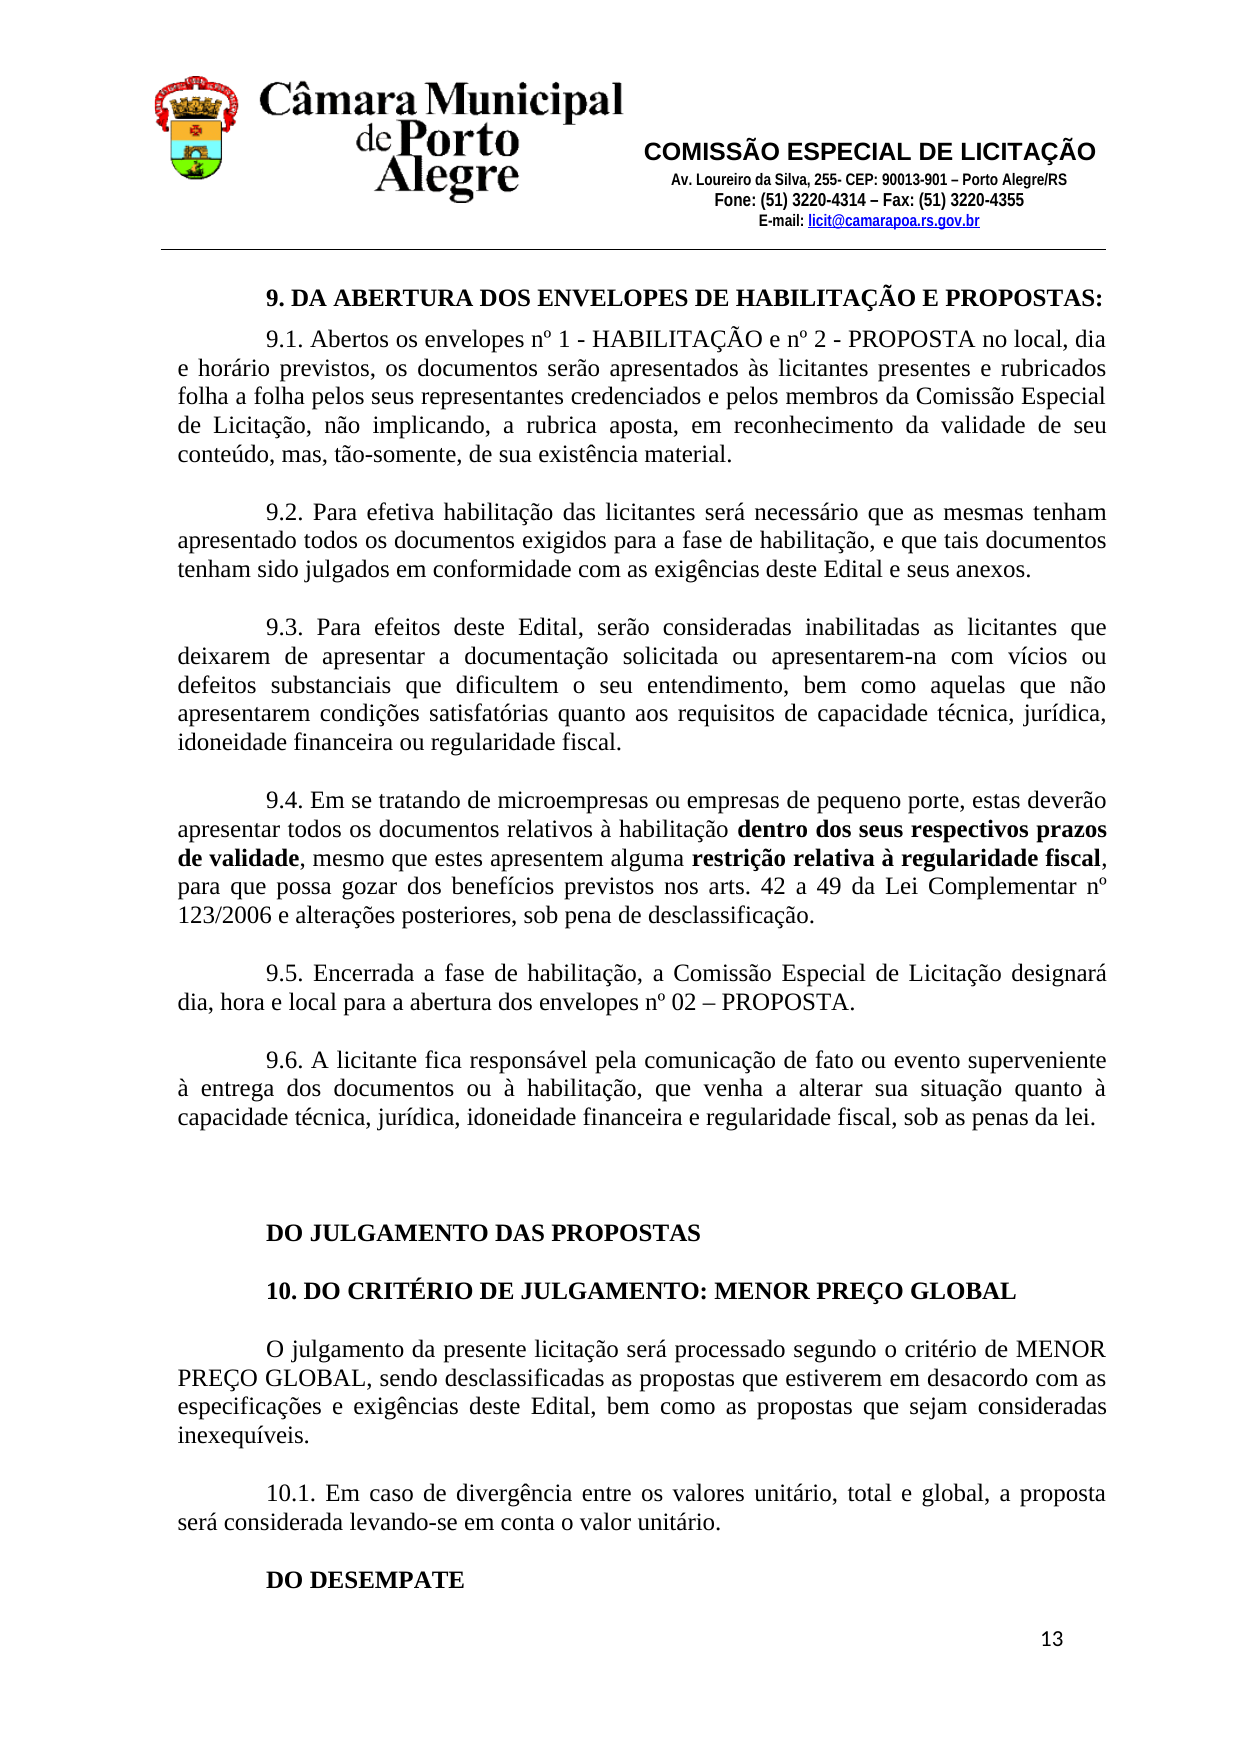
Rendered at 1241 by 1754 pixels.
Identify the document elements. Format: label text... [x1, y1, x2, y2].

text DO DESEMPATE [177, 1565, 1107, 1593]
text 9.5. Encerrada a fase de habilitação, a Comissão Especial de Licitação designará dia, hora e local para a abertura dos envelopes nº 02 – PROPOSTA. [177, 958, 1107, 1016]
text 9. DA ABERTURA DOS ENVELOPES DE HABILITAÇÃO E PROPOSTAS: [177, 283, 1107, 311]
text 10.1. Em caso de divergência entre os valores unitário, total e global, a proposta será considerada levando-se em conta o valor unitário. [177, 1478, 1107, 1536]
text O julgamento da presente licitação será processado segundo o critério de MENOR PREÇO GLOBAL, sendo desclassificadas as propostas que estiverem em desacordo com as especificações e exigências deste Edital, bem como as propostas que sejam consideradas inexequíveis. [177, 1334, 1107, 1449]
text 9.6. A licitante fica responsável pela comunicação de fato ou evento superveniente à entrega dos documentos ou à habilitação, que venha a alterar sua situação quanto à capacidade técnica, jurídica, idoneidade financeira e regularidade fiscal, sob as penas da lei. [177, 1045, 1107, 1131]
text DO JULGAMENTO DAS PROPOSTAS [177, 1218, 1107, 1247]
text 9.1. Abertos os envelopes nº 1 - HABILITAÇÃO e nº 2 - PROPOSTA no local, dia e horário previstos, os documentos serão apresentados às licitantes presentes e rubricados folha a folha pelos seus representantes credenciados e pelos membros da Comissão Especial de Licitação, não implicando, a rubrica aposta, em reconhecimento da validade de seu conteúdo, mas, tão-somente, de sua existência material. [177, 324, 1107, 468]
picture [154, 76, 624, 203]
text 9.3. Para efeitos deste Edital, serão consideradas inabilitadas as licitantes que deixarem de apresentar a documentação solicitada ou apresentarem-na com vícios ou defeitos substanciais que dificultem o seu entendimento, bem como aquelas que não apresentarem condições satisfatórias quanto aos requisitos de capacidade técnica, jurídica, idoneidade financeira ou regularidade fiscal. [177, 612, 1107, 756]
text 9.2. Para efetiva habilitação das licitantes será necessário que as mesmas tenham apresentado todos os documentos exigidos para a fase de habilitação, e que tais documentos tenham sido julgados em conformidade com as exigências deste Edital e seus anexos. [177, 497, 1107, 583]
text 9.4. Em se tratando de microempresas ou empresas de pequeno porte, estas deverão apresentar todos os documentos relativos à habilitação dentro dos seus respectivos prazos de validade, mesmo que estes apresentem alguma restrição relativa à regularidade fiscal, para que possa gozar dos benefícios previstos nos arts. 42 a 49 da Lei Complementar nº 123/2006 e alterações posteriores, sob pena de desclassificação. [177, 785, 1107, 929]
text 10. DO CRITÉRIO DE JULGAMENTO: MENOR PREÇO GLOBAL [177, 1276, 1107, 1305]
